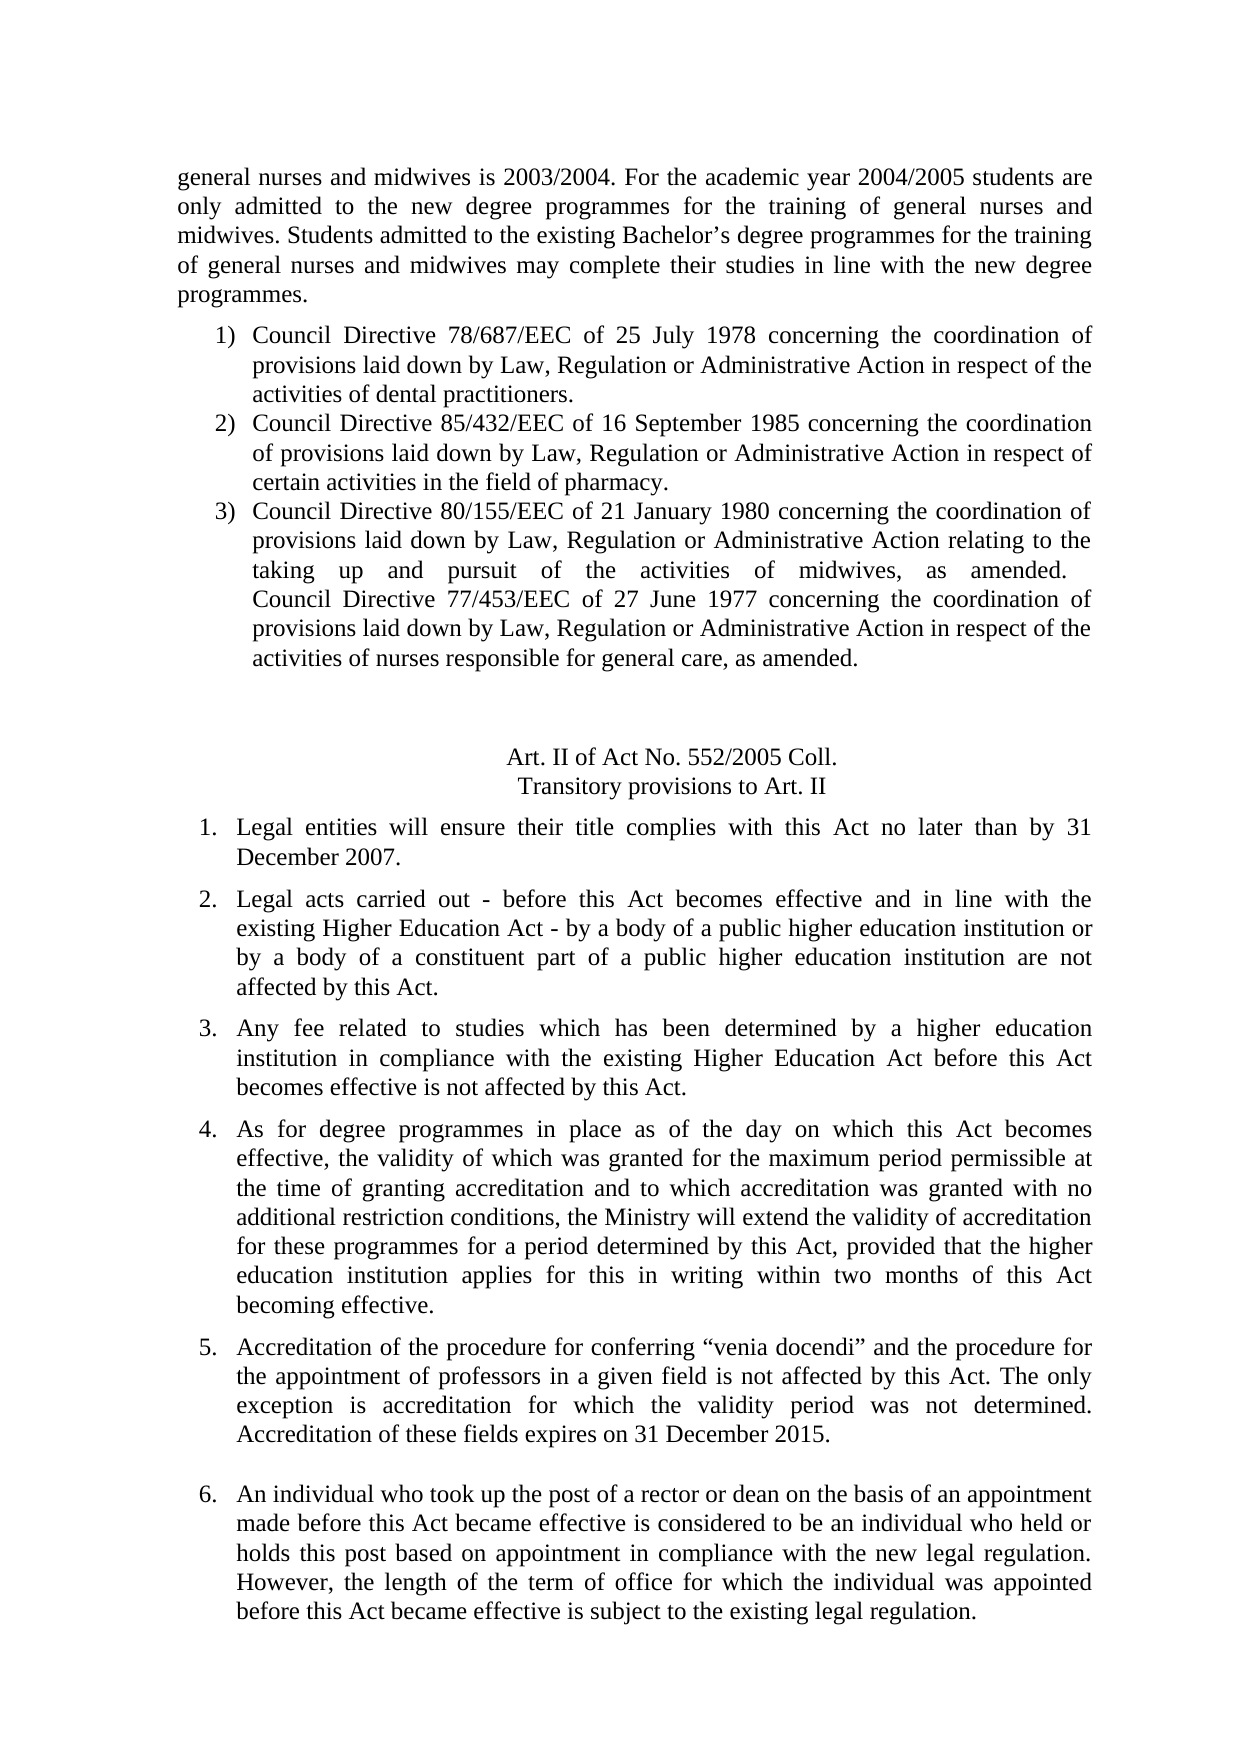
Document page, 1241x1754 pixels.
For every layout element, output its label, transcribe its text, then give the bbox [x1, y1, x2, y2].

list Council Directive 78/687/EEC of 25 July 1978 concerning the coordination of provisions laid down by Law, Regulation or Administrative Action in respect of the activities of dental practitioners. [214, 321, 1093, 408]
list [177, 162, 1093, 308]
list Council Directive 80/155/EEC of 21 January 1980 concerning the coordination of provisions laid down by Law, Regulation or Administrative Action relating to the taking up and pursuit of the activities of midwives, as amended. Council Directive 77/453/EEC of 27 June 1977 concerning the coordination of provisions laid down by Law, Regulation or Administrative Action in respect of the activities of nurses responsible for general care, as amended. [214, 496, 1092, 671]
text Art. II of Act No. 552/2005 Coll. Transitory provisions to Art. II [252, 742, 1092, 800]
list Accreditation of the procedure for conferring “venia docendi” and the procedure for the appointment of professors in a given field is not affected by this Act. The only exception is accreditation for which the validity period was not determined. Accreditation of these fields expires on 31 December 2015. [198, 1332, 1093, 1448]
list Legal acts carried out - before this Act becomes effective and in line with the existing Higher Education Act - by a body of a public higher education institution or by a body of a constituent part of a public higher education institution are not affected by this Act. [198, 884, 1093, 1000]
list Council Directive 85/432/EEC of 16 September 1985 concerning the coordination of provisions laid down by Law, Regulation or Administrative Action in respect of certain activities in the field of pharmacy. [214, 408, 1093, 496]
list As for degree programmes in place as of the day on which this Act becomes effective, the validity of which was granted for the maximum period permissible at the time of granting accreditation and to which accreditation was granted with no additional restriction conditions, the Ministry will extend the validity of accreditation for these programmes for a period determined by this Act, provided that the higher education institution applies for this in writing within two months of this Act becoming effective. [198, 1114, 1093, 1318]
list An individual who took up the post of a rector or dean on the basis of an appointment made before this Act became effective is considered to be an individual who held or holds this post based on appointment in compliance with the new legal regulation. However, the length of the term of office for which the individual was appointed before this Act became effective is subject to the existing legal regulation. [198, 1479, 1093, 1625]
list Legal entities will ensure their title complies with this Act no later than by 31 December 2007. [198, 812, 1093, 871]
list Any fee related to studies which has been determined by a higher education institution in compliance with the existing Higher Education Act before this Act becomes effective is not affected by this Act. [198, 1013, 1093, 1101]
